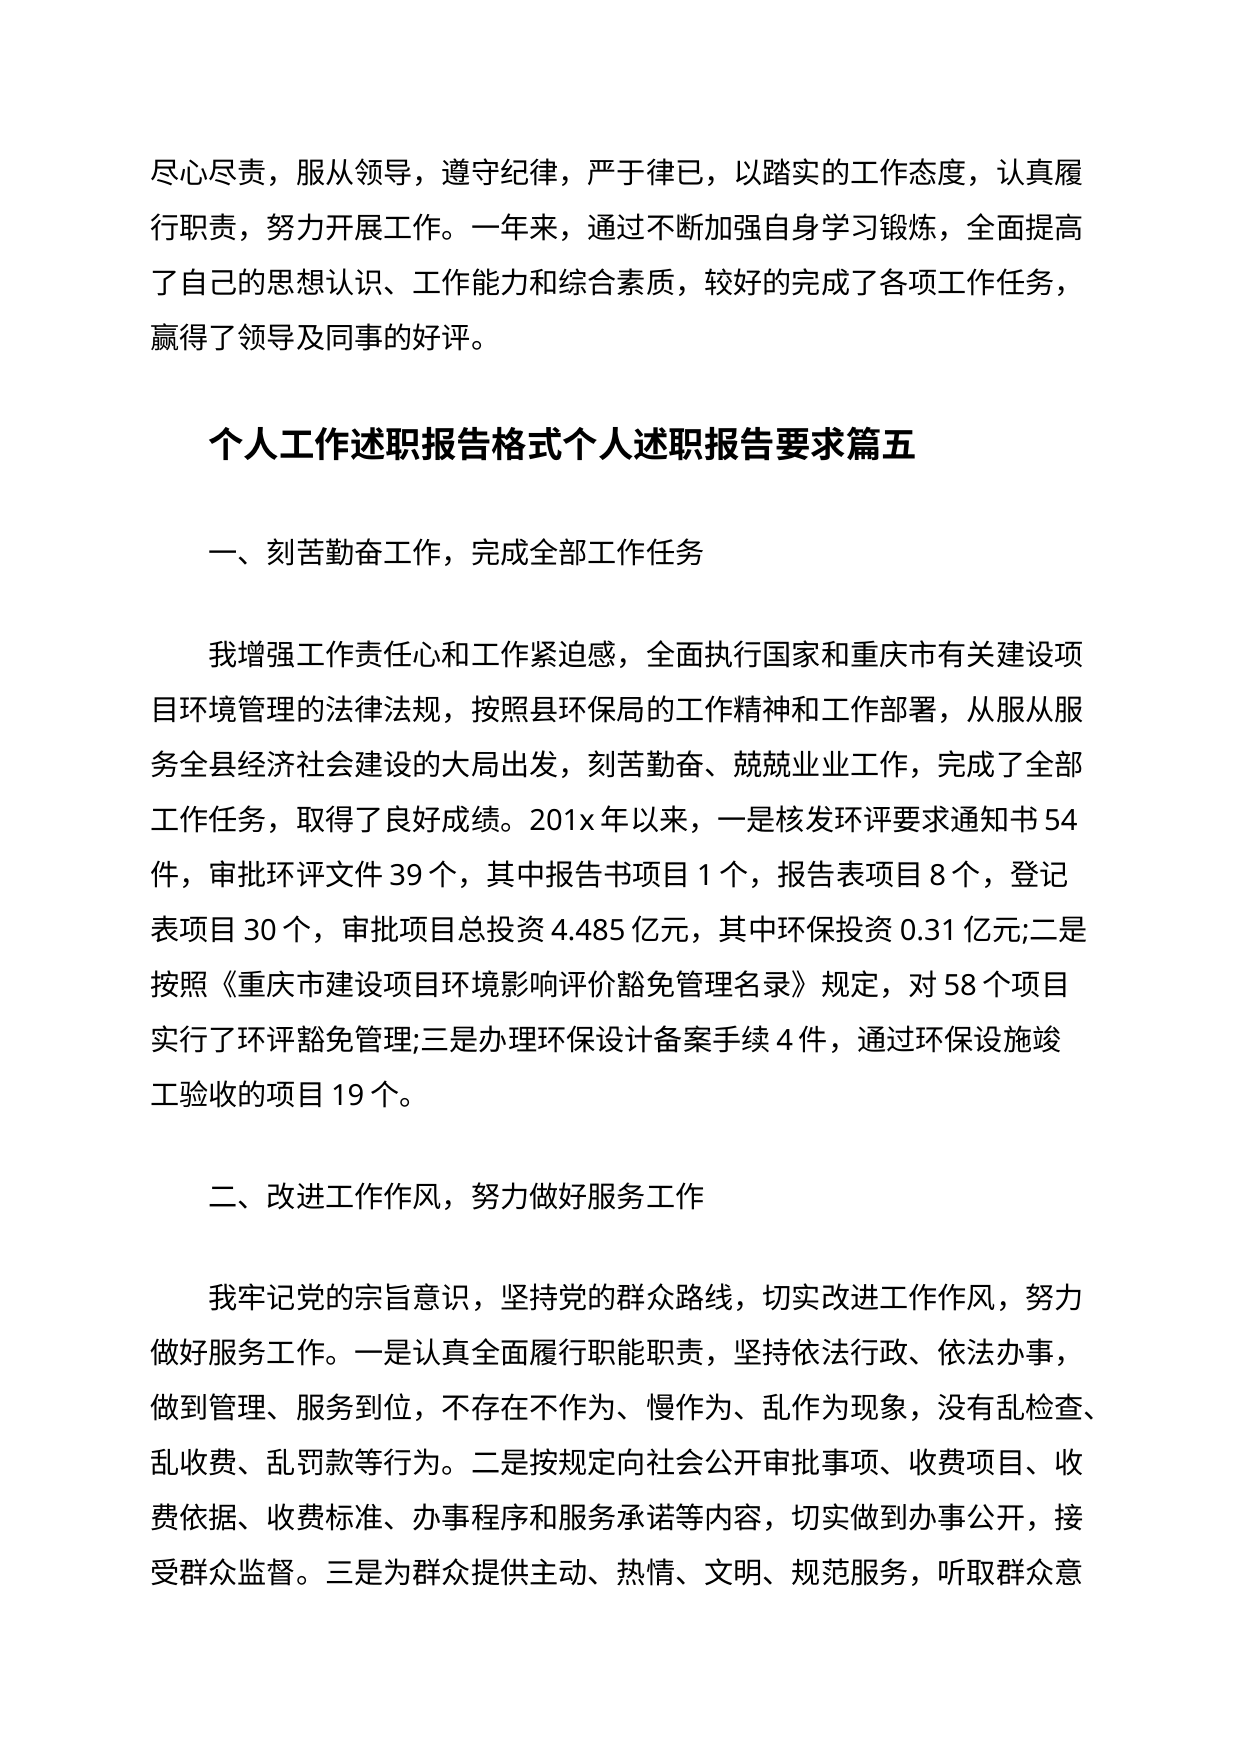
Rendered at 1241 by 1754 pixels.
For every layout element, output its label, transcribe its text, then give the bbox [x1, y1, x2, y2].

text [150, 150, 1090, 357]
text 一、刻苦勤奋工作，完成全部工作任务 [150, 530, 1090, 572]
text 二、改进工作作风，努力做好服务工作 [150, 1173, 1090, 1216]
text 我增强工作责任心和工作紧迫感，全面执行国家和重庆市有关建设项目环境管理的法律法规，按照县环保局的工作精神和工作部署，从服从服务全县经济社会建设的大局出发，刻苦勤奋、兢兢业业工作，完成了全部工作任务，取得了良好成绩。201x年以来，一是核发环评要求通知书54件，审批环评文件39个，其中报告书项目1个，报告表项目8个，登记表项目30个，审批项目总投资4.485亿元，其中环保投资0.31亿元;二是按照《重庆市建设项目环境影响评价豁免管理名录》规定，对58个项目实行了环评豁免管理;三是办理环保设计备案手续4件，通过环保设施竣工验收的项目19个。 [150, 632, 1090, 1114]
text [150, 1275, 1090, 1592]
text 个人工作述职报告格式个人述职报告要求篇五 [150, 416, 1090, 468]
